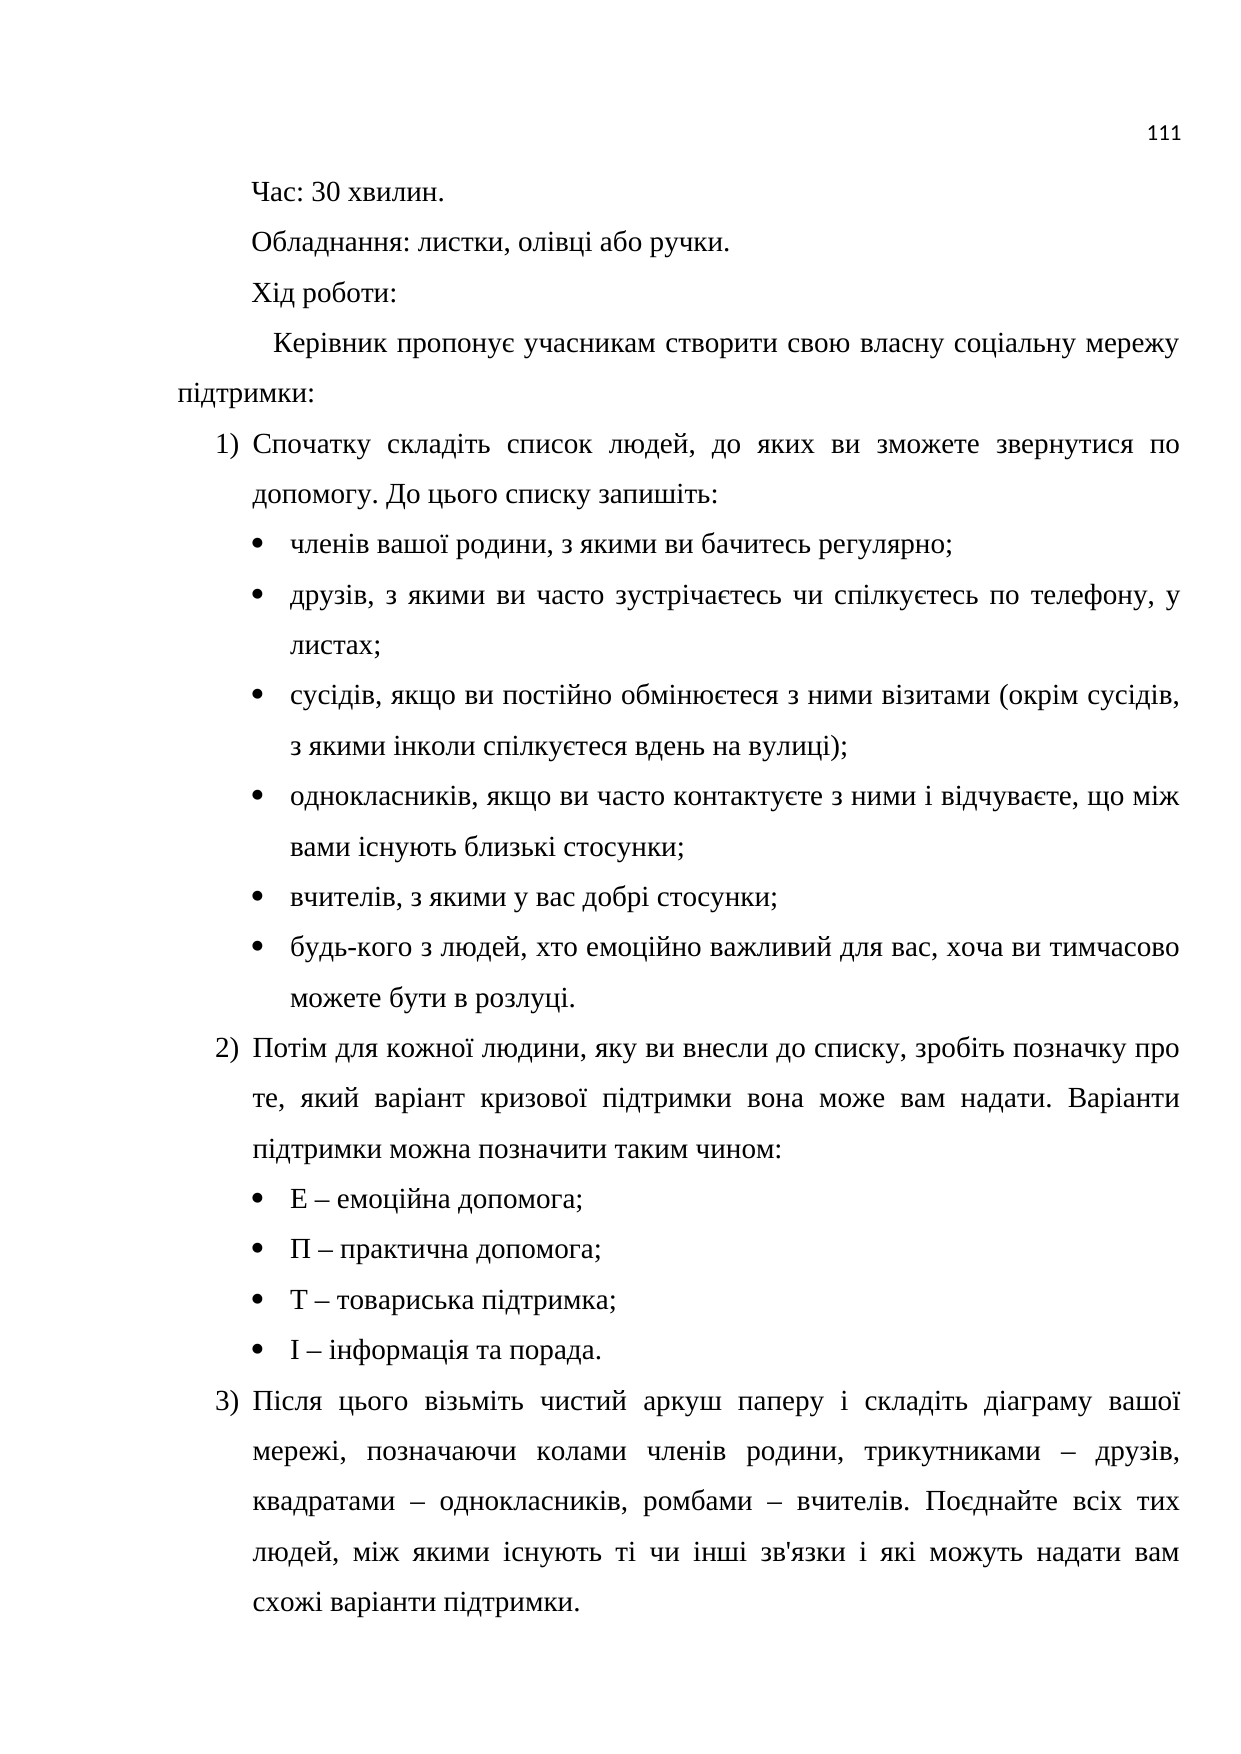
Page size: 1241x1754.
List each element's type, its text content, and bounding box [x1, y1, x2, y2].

list Т – товариська підтримка; [252, 1282, 1181, 1316]
list однокласників, якщо ви часто контактуєте з ними і відчуваєте, що між вами існують близькі стосунки; [252, 778, 1181, 862]
text Керівник пропонує учасникам створити свою власну соціальну мережу підтримки: [177, 325, 1181, 409]
list Потім для кожної людини, яку ви внесли до списку, зробіть позначку про те, який варіант кризової підтримки вона може вам надати. Варіанти підтримки можна позначити таким чином: [215, 1030, 1181, 1164]
list Спочатку складіть список людей, до яких ви зможете звернутися по допомогу. До цього списку запишіть: [215, 426, 1181, 509]
text Час: 30 хвилин. [251, 174, 1181, 208]
list Після цього візьміть чистий аркуш паперу і складіть діаграму вашої мережі, позначаючи колами членів родини, трикутниками – друзів, квадратами – однокласників, ромбами – вчителів. Поєднайте всіх тих людей, між якими існують ті чи інші зв'язки і які можуть надати вам схожі варіанти підтримки. [215, 1383, 1181, 1617]
list друзів, з якими ви часто зустрічаєтесь чи спілкуєтесь по телефону, у листах; [252, 577, 1181, 661]
list вчителів, з якими у вас добрі стосунки; [252, 879, 1181, 913]
list членів вашої родини, з якими ви бачитесь регулярно; [252, 526, 1181, 560]
text Обладнання: листки, олівці або ручки. [251, 224, 1181, 258]
text Хід роботи: [251, 275, 1181, 308]
list Е – емоційна допомога; [252, 1181, 1181, 1215]
list П – практична допомога; [252, 1231, 1181, 1265]
list сусідів, якщо ви постійно обмінюєтеся з ними візитами (окрім сусідів, з якими інколи спілкуєтеся вдень на вулиці); [252, 677, 1181, 761]
list будь-кого з людей, хто емоційно важливий для вас, хоча ви тимчасово можете бути в розлуці. [252, 929, 1181, 1013]
list І – інформація та порада. [252, 1332, 1181, 1366]
